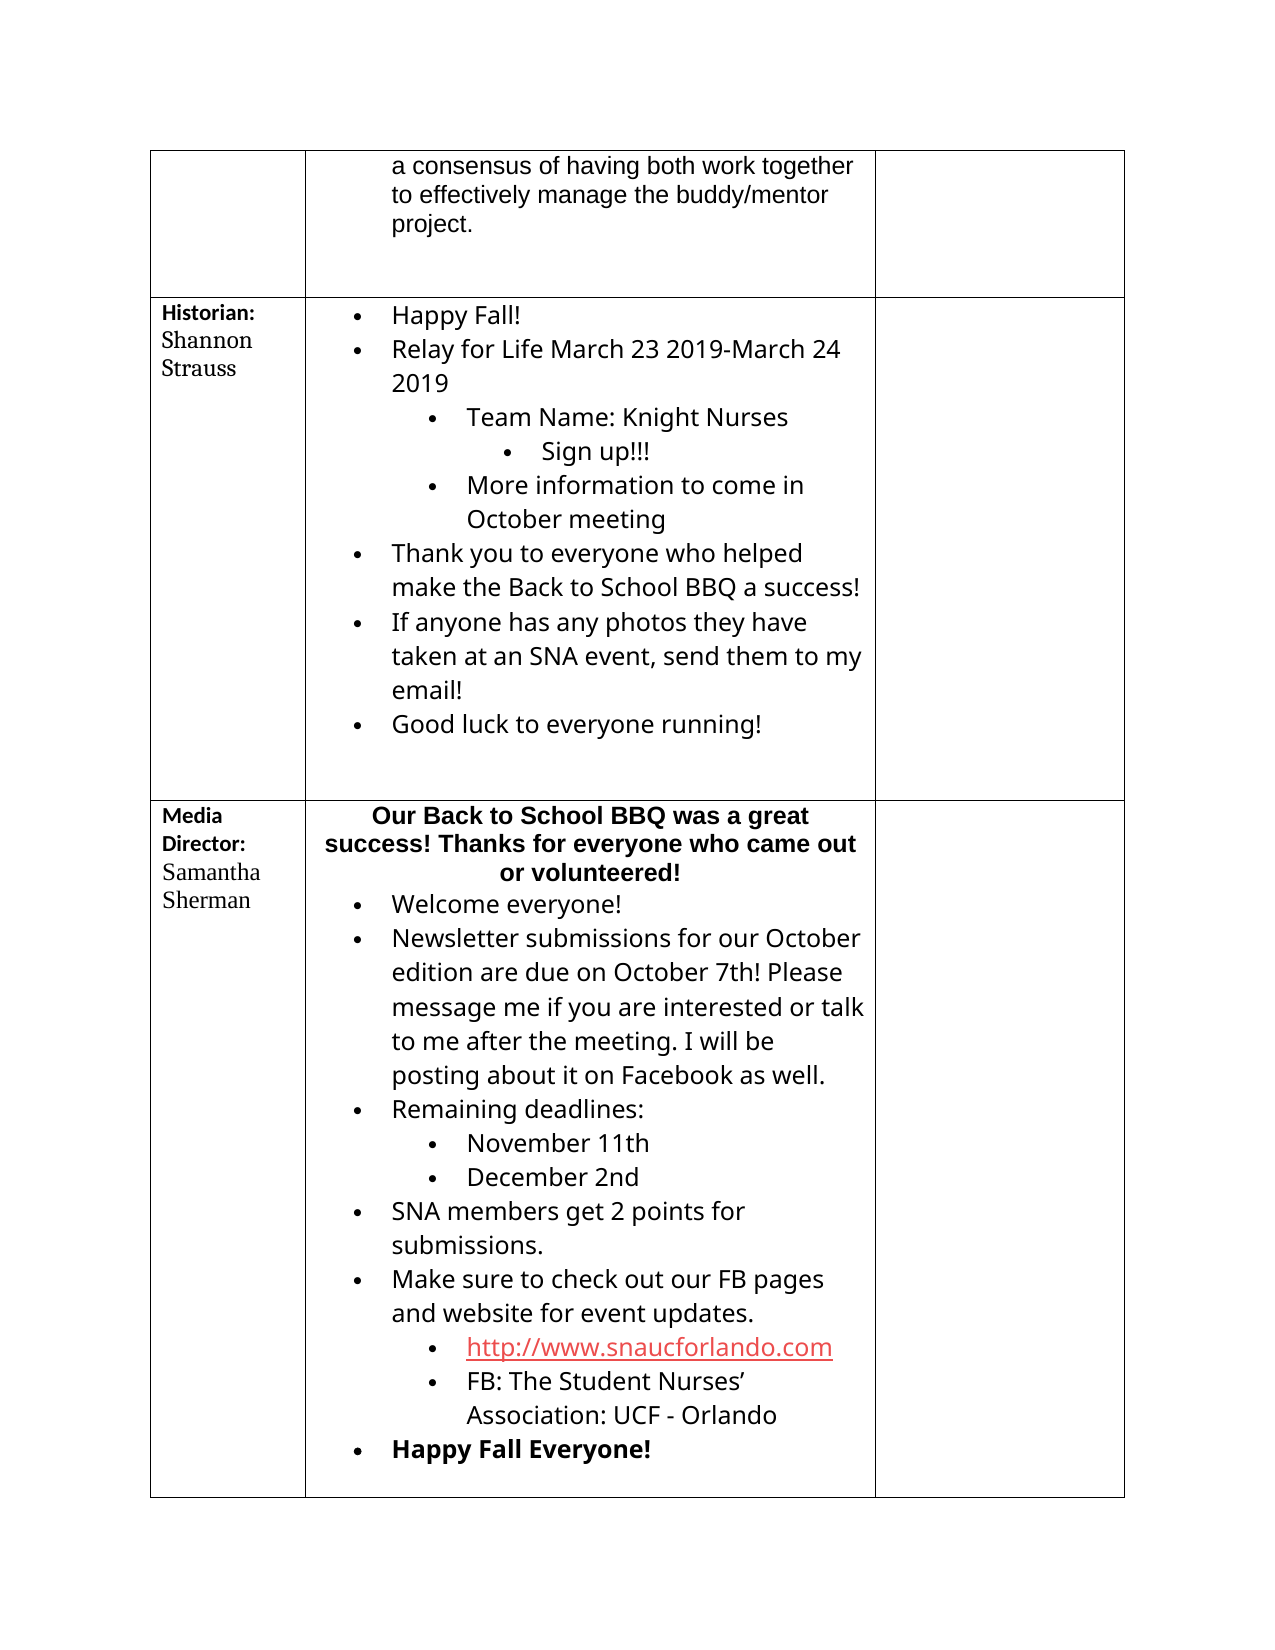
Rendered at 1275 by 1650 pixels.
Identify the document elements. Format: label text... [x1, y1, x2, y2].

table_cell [876, 151, 1124, 297]
table_cell Happy Fall! Relay for Life March 23 2019-March 24 2019 Team Name: Knight Nurses Sign up!!! More information to come in October meeting Thank you to everyone who helped make the Back to School BBQ a success! If anyone has any photos they have taken at an SNA event, send them to my email! Good luck to everyone running! [306, 298, 875, 800]
table_cell Our Back to School BBQ was a great success! Thanks for everyone who came out or volunteered! Welcome everyone! Newsletter submissions for our October edition are due on October 7th! Please message me if you are interested or talk to me after the meeting. I will be posting about it on Facebook as well. Remaining deadlines: November 11th December 2nd SNA members get 2 points for submissions. Make sure to check out our FB pages and website for event updates. http://www.snaucforlando.com FB: The Student Nurses’ Association: UCF - Orlando Happy Fall Everyone! [306, 801, 875, 1497]
table_cell [876, 801, 1124, 1497]
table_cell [151, 151, 305, 297]
table_cell Media Director: Samantha Sherman [151, 801, 305, 1497]
table_cell Historian: Shannon Strauss [151, 298, 305, 800]
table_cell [306, 151, 875, 297]
table_cell [876, 298, 1124, 800]
